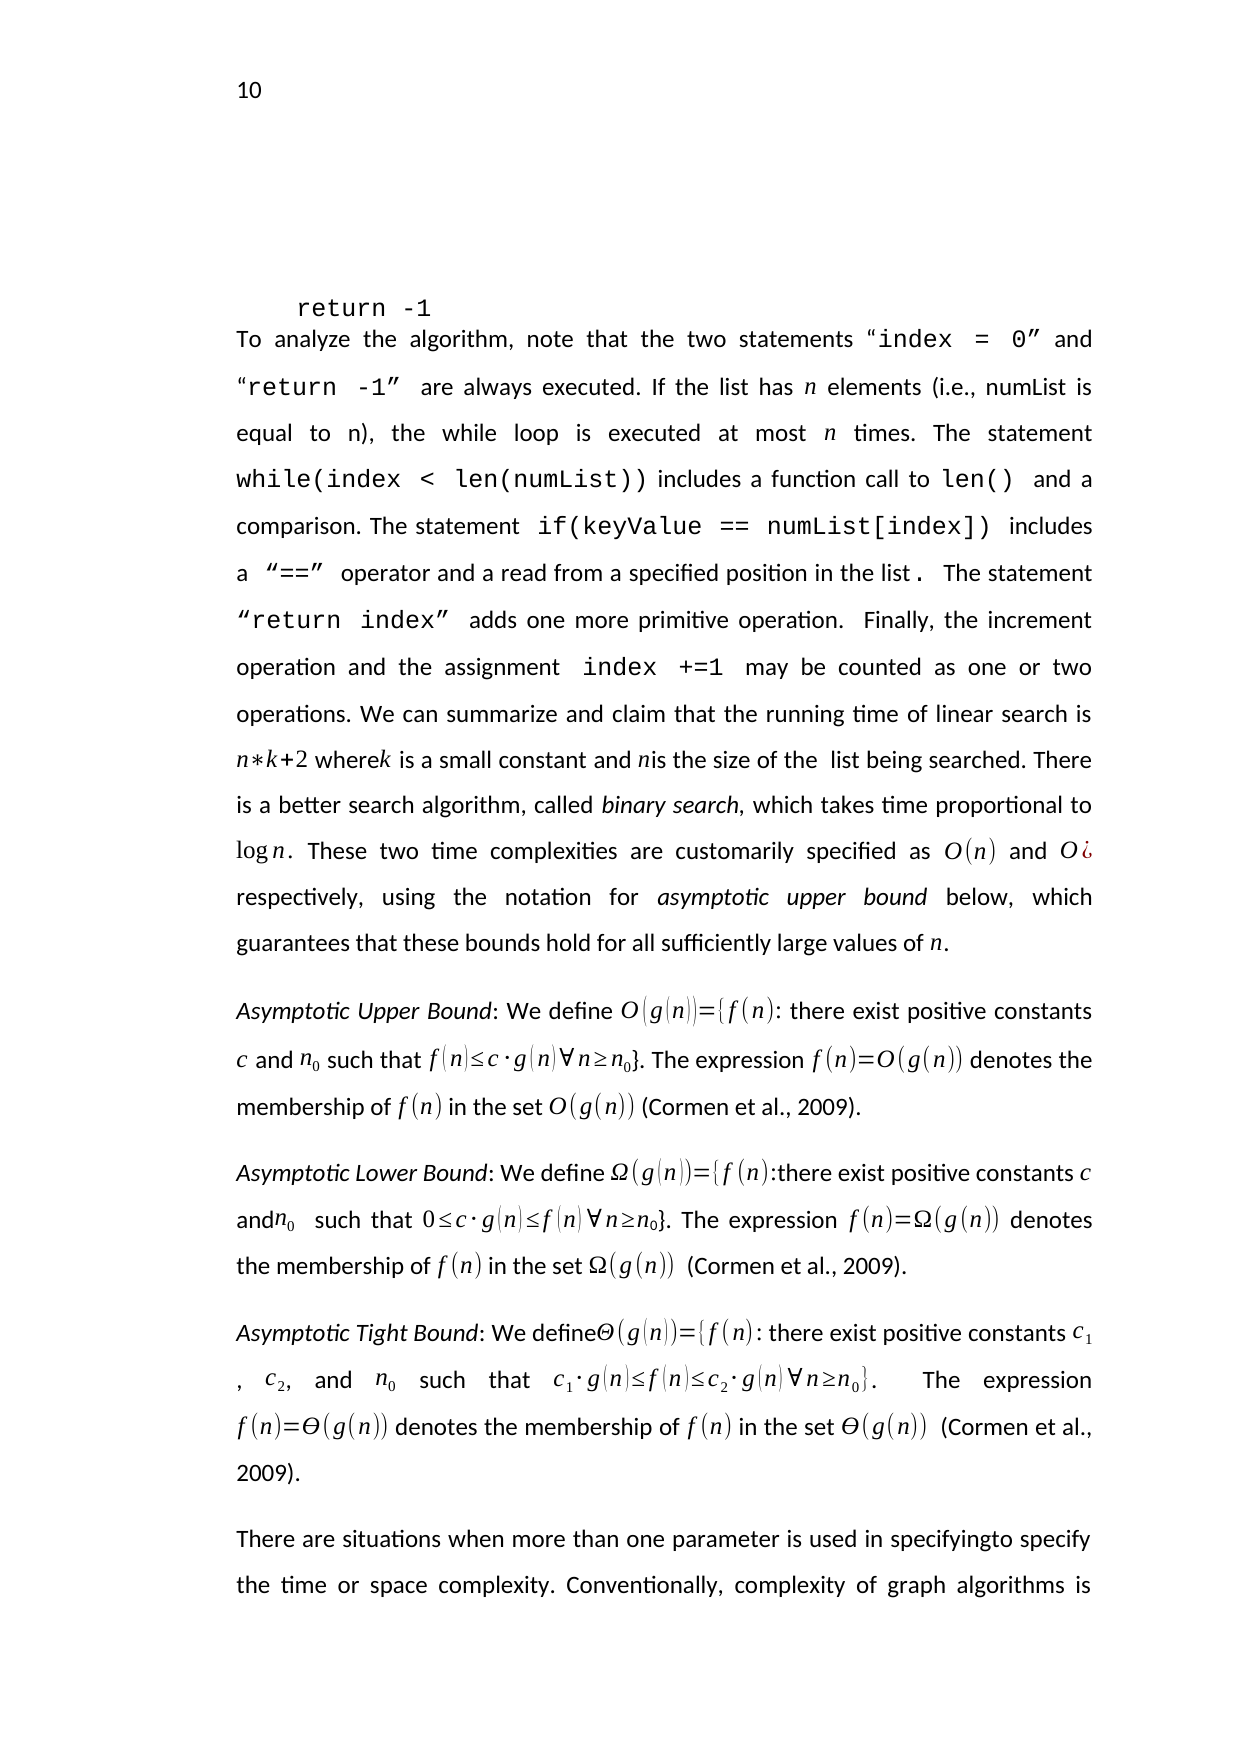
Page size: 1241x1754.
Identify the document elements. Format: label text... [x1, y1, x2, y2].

text Asymptotic Tight Bound: We define there exist positive constants , , and such that . The expression denotes the membership of in the set (Cormen et al., 2009). [236, 1316, 1092, 1487]
text return -1 [236, 295, 1092, 324]
text Asymptotic Upper Bound: We define there exist positive constants and such that }. The expression denotes the membership of in the set (Cormen et al., 2009). [236, 993, 1092, 1121]
text Asymptotic Lower Bound: We define there exist positive constants and such that 0}. The expression denotes the membership of in the set (Cormen et al., 2009). [236, 1157, 1092, 1280]
text To analyze the algorithm, note that the two statements “index = 0” and “return -1” are always executed. If the list has elements, the while loop is executed at most times. The statement while(index < len(numList)) includes a function call to len() and a comparison. The statement if(keyValue == numList[index]) includes a “==” operator and a read from a specified position the list. The statement “return index” adds one more primitive operation. Finally the increment operation and the assignment index +=1 may be counted as one or two operations. We can summarize and claim that the running time of linear search is where is a small constant and is the size of the list being searched. There is a better search algorithm, binary search, which takes time proportional to These are customarily specified as and respectively, using the notation for asymptotic upper bound below, which guarantees that these bounds hold for all sufficiently large values of . [236, 324, 1092, 957]
